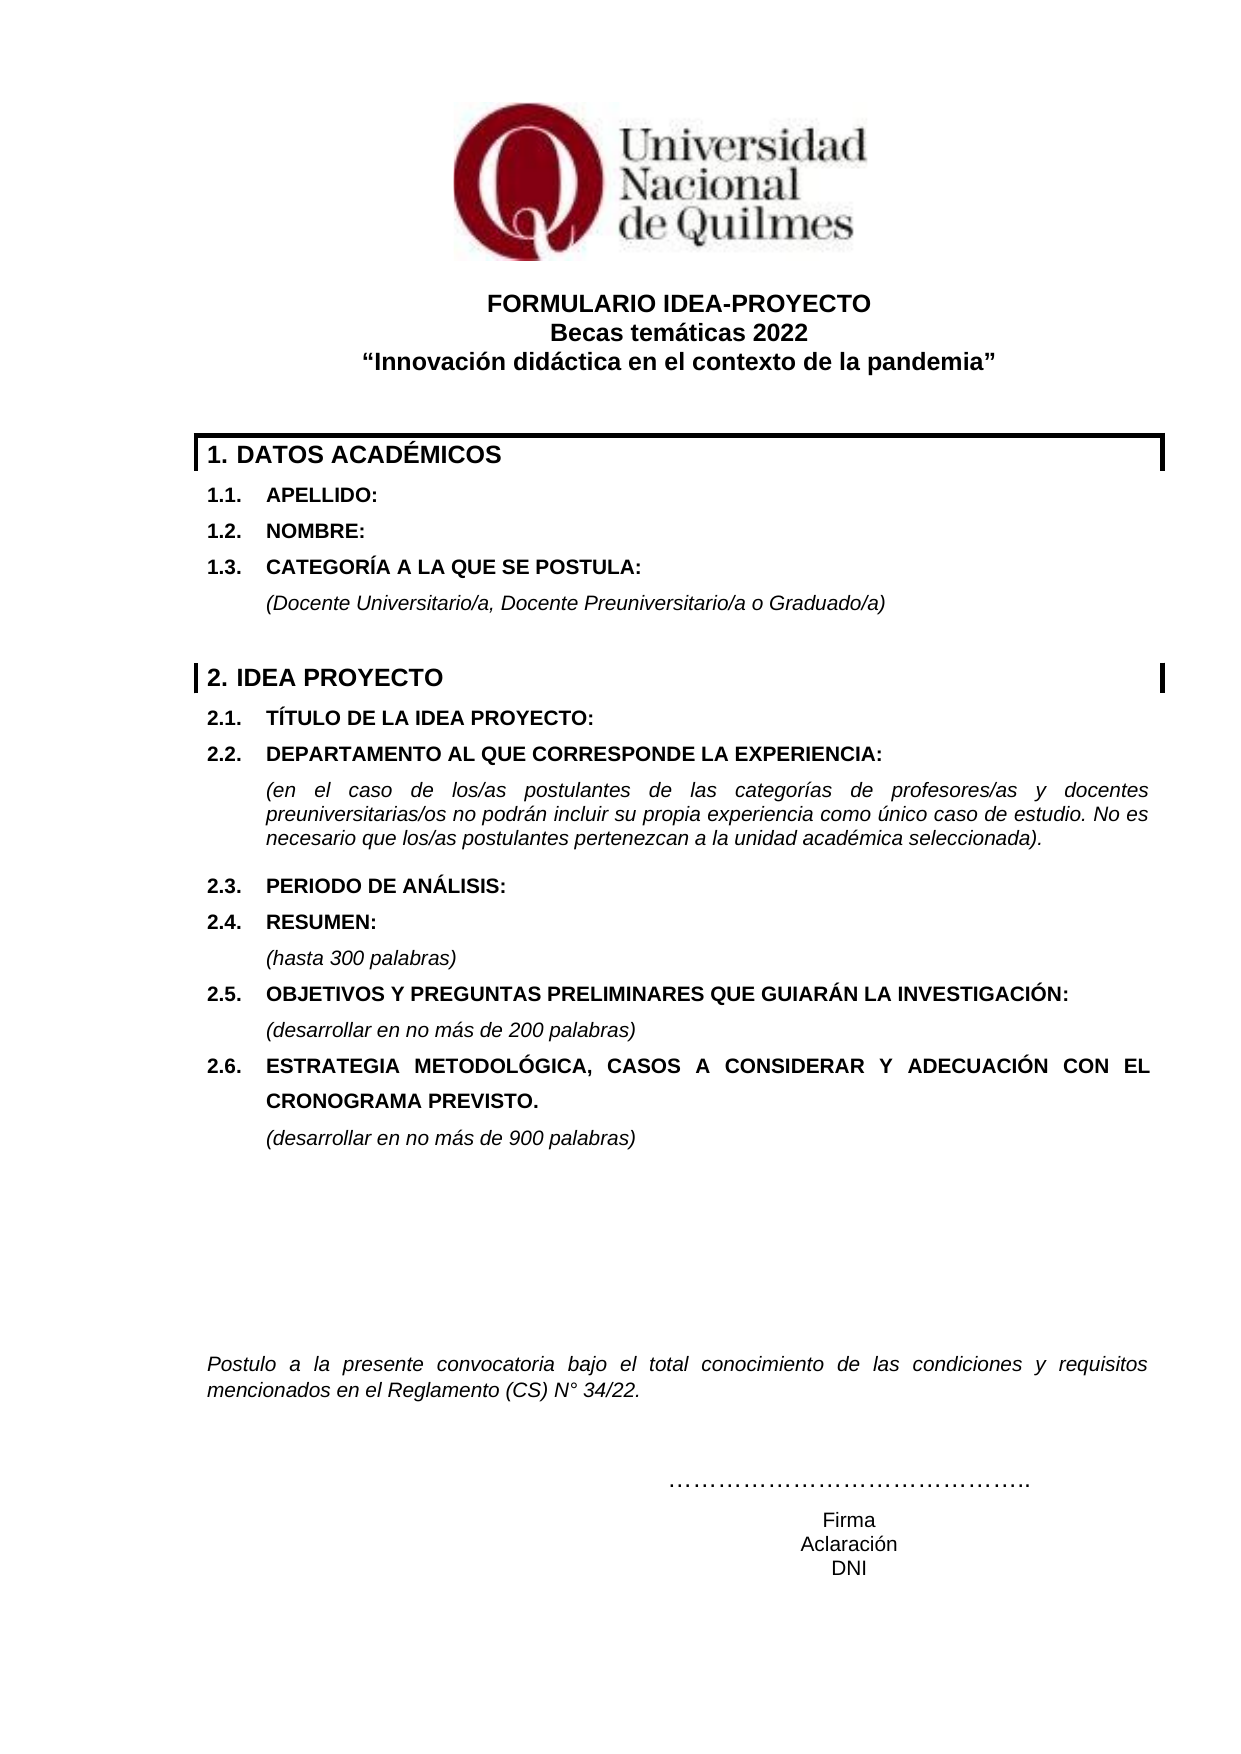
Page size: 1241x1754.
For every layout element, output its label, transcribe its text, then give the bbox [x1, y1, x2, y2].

list DEPARTAMENTO AL QUE CORRESPONDE LA EXPERIENCIA: [207, 742, 1152, 766]
text (en el caso de los/as postulantes de las categorías de profesores/as y docentes preuniversitarias/os no podrán incluir su propia experiencia como único caso de estudio. No es necesario que los/as postulantes pertenezcan a la unidad académica seleccionada). [266, 778, 1152, 850]
list NOMBRE: [207, 519, 1152, 543]
text DNI [546, 1556, 1152, 1580]
list TÍTULO DE LA IDEA PROYECTO: [207, 706, 1152, 730]
text Firma [546, 1508, 1152, 1532]
list DATOS ACADÉMICOS [198, 438, 1160, 471]
text (Docente Universitario/a, Docente Preuniversitario/a o Graduado/a) [266, 591, 1152, 615]
text Aclaración [546, 1532, 1152, 1556]
list IDEA PROYECTO [198, 663, 1160, 693]
list PERIODO DE ANÁLISIS: [207, 874, 1152, 898]
list APELLIDO: [207, 483, 1152, 507]
list RESUMEN: [207, 910, 1152, 934]
text (desarrollar en no más de 900 palabras) [266, 1125, 1152, 1149]
list OBJETIVOS Y PREGUNTAS PRELIMINARES QUE GUIARÁN LA INVESTIGACIÓN: [207, 982, 1152, 1006]
text (hasta 300 palabras) [266, 946, 1152, 969]
list ESTRATEGIA METODOLÓGICA, CASOS A CONSIDERAR Y ADECUACIÓN CON EL CRONOGRAMA PREVISTO. [207, 1053, 1152, 1113]
text (desarrollar en no más de 200 palabras) [266, 1017, 1152, 1041]
list CATEGORÍA A LA QUE SE POSTULA: [207, 555, 1152, 579]
text …………………………………….. [546, 1464, 1152, 1493]
picture [453, 102, 868, 261]
text Postulo a la presente convocatoria bajo el total conocimiento de las condiciones y requisitos mencionados en el Reglamento (CS) N° 34/22. [207, 1352, 1152, 1402]
